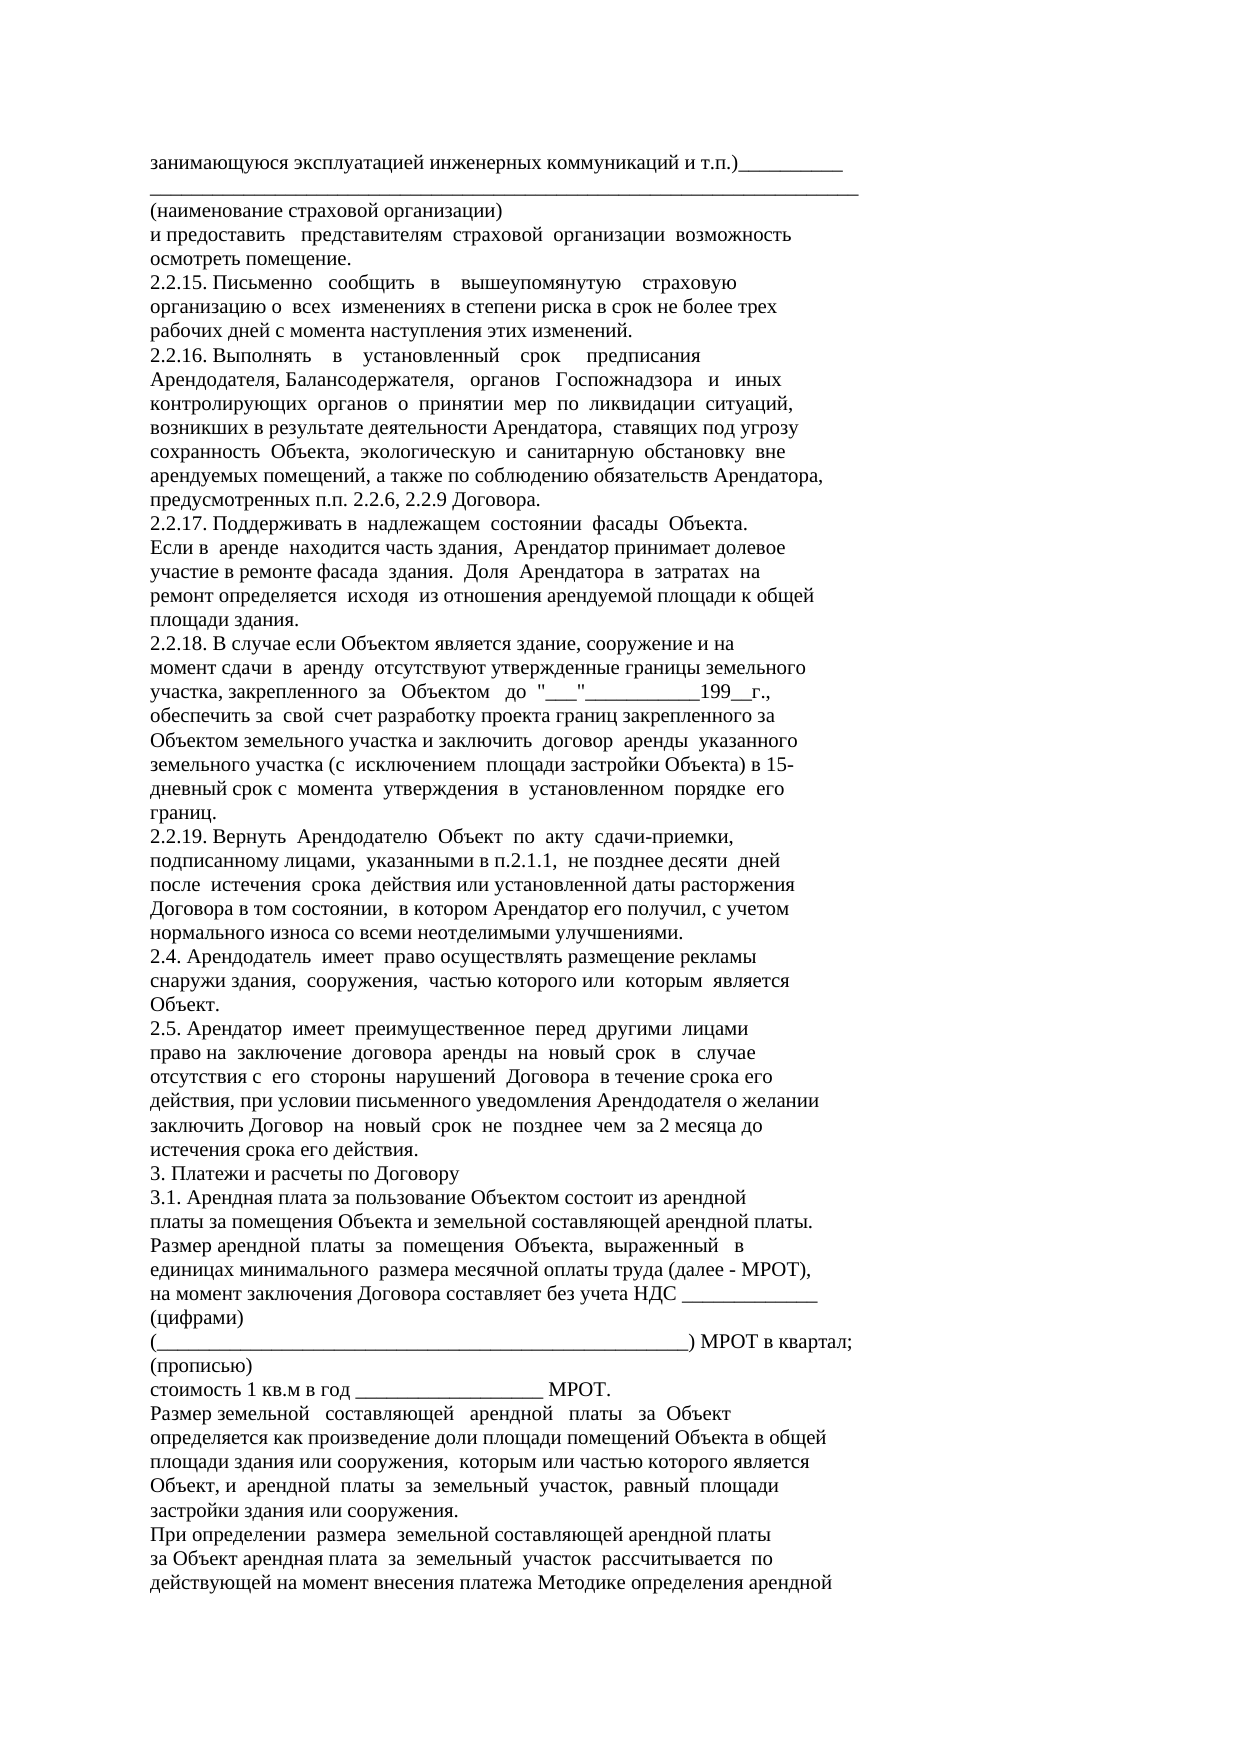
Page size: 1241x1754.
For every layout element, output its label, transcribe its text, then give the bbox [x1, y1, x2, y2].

text стоимость 1 кв.м в год __________________ МРОТ. [150, 1377, 1090, 1401]
text Арендодателя, Балансодержателя, органов Госпожнадзора и иных [150, 367, 1090, 391]
text 3. Платежи и расчеты по Договору [150, 1161, 1090, 1185]
text ремонт определяется исходя из отношения арендуемой площади к общей [150, 583, 1090, 607]
text Объект, и арендной платы за земельный участок, равный площади [150, 1473, 1090, 1497]
text платы за помещения Объекта и земельной составляющей арендной платы. [150, 1209, 1090, 1233]
text границ. [150, 800, 1090, 824]
text Объектом земельного участка и заключить договор аренды указанного [150, 727, 1090, 752]
text застройки здания или сооружения. [150, 1497, 1090, 1522]
text отсутствия с его стороны нарушений Договора в течение срока его [150, 1064, 1090, 1088]
text 2.4. Арендодатель имеет право осуществлять размещение рекламы [150, 944, 1090, 968]
text нормального износа со всеми неотделимыми улучшениями. [150, 920, 1090, 944]
text рабочих дней с момента наступления этих изменений. [150, 318, 1090, 342]
text предусмотренных п.п. 2.2.6, 2.2.9 Договора. [150, 487, 1090, 511]
text за Объект арендная плата за земельный участок рассчитывается по [150, 1546, 1090, 1570]
text Договора в том состоянии, в котором Арендатор его получил, с учетом [150, 896, 1090, 920]
text после истечения срока действия или установленной даты расторжения [150, 872, 1090, 896]
text действия, при условии письменного уведомления Арендодателя о желании [150, 1088, 1090, 1112]
text подписанному лицами, указанными в п.2.1.1, не позднее десяти дней [150, 848, 1090, 872]
text площади здания. [150, 607, 1090, 631]
text Объект. [150, 992, 1090, 1016]
text 2.2.18. В случае если Объектом является здание, сооружение и на [150, 631, 1090, 655]
text действующей на момент внесения платежа Методике определения арендной [150, 1570, 1090, 1594]
text 2.5. Арендатор имеет преимущественное перед другими лицами [150, 1016, 1090, 1040]
text 3.1. Арендная плата за пользование Объектом состоит из арендной [150, 1185, 1090, 1209]
text на момент заключения Договора составляет без учета НДС _____________ [150, 1281, 1090, 1305]
text сохранность Объекта, экологическую и санитарную обстановку вне [150, 439, 1090, 463]
text заключить Договор на новый срок не позднее чем за 2 месяца до [150, 1112, 1090, 1137]
text дневный срок с момента утверждения в установленном порядке его [150, 776, 1090, 800]
text осмотреть помещение. [150, 246, 1090, 270]
text право на заключение договора аренды на новый срок в случае [150, 1040, 1090, 1064]
text снаружи здания, сооружения, частью которого или которым является [150, 968, 1090, 992]
text и предоставить представителям страховой организации возможность [150, 222, 1090, 246]
text единицах минимального размера месячной оплаты труда (далее - МРОТ), [150, 1257, 1090, 1281]
text Если в аренде находится часть здания, Арендатор принимает долевое [150, 535, 1090, 559]
text (наименование страховой организации) [150, 198, 1090, 222]
text площади здания или сооружения, которым или частью которого является [150, 1449, 1090, 1473]
text контролирующих органов о принятии мер по ликвидации ситуаций, [150, 391, 1090, 415]
text 2.2.16. Выполнять в установленный срок предписания [150, 342, 1090, 367]
text Размер арендной платы за помещения Объекта, выраженный в [150, 1233, 1090, 1257]
text земельного участка (с исключением площади застройки Объекта) в 15- [150, 752, 1090, 776]
text (прописью) [150, 1353, 1090, 1377]
text Размер земельной составляющей арендной платы за Объект [150, 1401, 1090, 1425]
text (___________________________________________________) МРОТ в квартал; [150, 1329, 1090, 1353]
text организацию о всех изменениях в степени риска в срок не более трех [150, 294, 1090, 318]
text обеспечить за свой счет разработку проекта границ закрепленного за [150, 703, 1090, 727]
text При определении размера земельной составляющей арендной платы [150, 1522, 1090, 1546]
text 2.2.15. Письменно сообщить в вышеупомянутую страховую [150, 270, 1090, 294]
text участка, закрепленного за Объектом до "___"___________199__г., [150, 679, 1090, 703]
text возникших в результате деятельности Арендатора, ставящих под угрозу [150, 415, 1090, 439]
text истечения срока его действия. [150, 1137, 1090, 1161]
text 2.2.19. Вернуть Арендодателю Объект по акту сдачи-приемки, [150, 824, 1090, 848]
text ____________________________________________________________________ [150, 174, 1090, 198]
text арендуемых помещений, а также по соблюдению обязательств Арендатора, [150, 463, 1090, 487]
text (цифрами) [150, 1305, 1090, 1329]
text участие в ремонте фасада здания. Доля Арендатора в затратах на [150, 559, 1090, 583]
text занимающуюся эксплуатацией инженерных коммуникаций и т.п.)__________ [150, 150, 1090, 174]
text определяется как произведение доли площади помещений Объекта в общей [150, 1425, 1090, 1449]
text 2.2.17. Поддерживать в надлежащем состоянии фасады Объекта. [150, 511, 1090, 535]
text момент сдачи в аренду отсутствуют утвержденные границы земельного [150, 655, 1090, 679]
